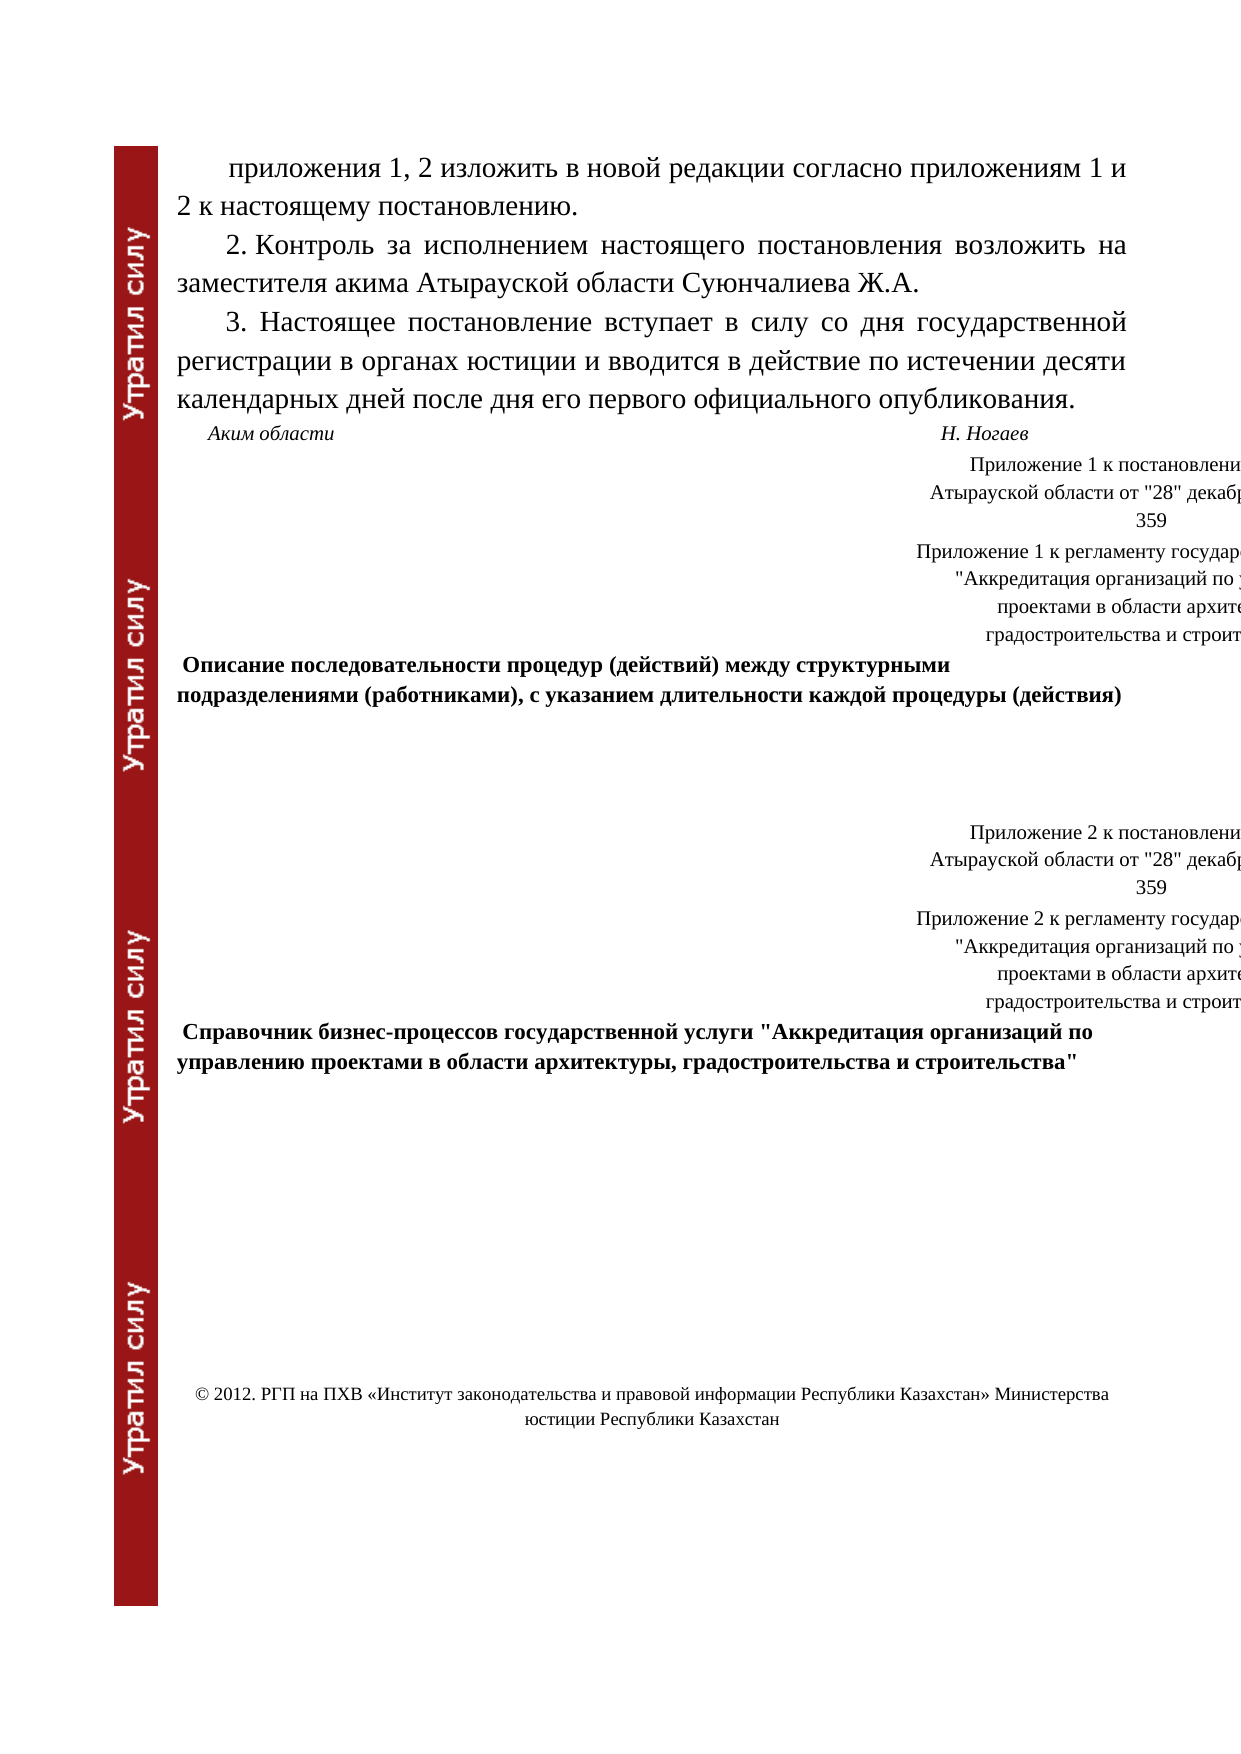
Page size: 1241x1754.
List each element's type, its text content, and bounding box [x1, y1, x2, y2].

text 3. Настоящее постановление вступает в силу со дня государственной регистрации в органах юстиции и вводится в действие по истечении десяти календарных дней после дня его первого официального опубликования. [112, 304, 1128, 415]
table_header Приложение 1 к постановлению акимата Атырауской области от "28" декабря 2017 года № 359 [912, 451, 1240, 537]
table_cell [101, 904, 912, 1018]
picture [114, 146, 158, 150]
text 2. Контроль за исполнением настоящего постановления возложить на заместителя акима Атырауской области Суюнчалиева Ж.А. [112, 227, 1128, 299]
text приложения 1, 2 изложить в новой редакции согласно приложениям 1 и 2 к настоящему постановлению. [112, 150, 1128, 222]
picture [114, 222, 158, 227]
picture [114, 707, 158, 818]
picture [114, 1429, 158, 1606]
picture [114, 415, 158, 420]
table_cell [101, 537, 912, 651]
text Справочник бизнес-процессов государственной услуги "Аккредитация организаций по управлению проектами в области архитектуры, градостроительства и строительства" [112, 1018, 1128, 1075]
picture [114, 1075, 158, 1383]
table_header Приложение 2 к постановлению акимата Атырауской области от "28" декабря 2017 года № 359 [912, 818, 1240, 904]
table_header Н. Ногаев [939, 420, 1240, 451]
table_cell Приложение 2 к регламенту государственной услуги "Аккредитация организаций по управлению проектами в области архитектуры, градостроительства и строительства" [912, 904, 1240, 1018]
text Описание последовательности процедур (действий) между структурными подразделениями (работниками), с указанием длительности каждой процедуры (действия) [112, 651, 1128, 707]
text © 2012. РГП на ПХВ «Институт законодательства и правовой информации Республики Казахстан» Министерства юстиции Республики Казахстан [112, 1383, 1128, 1429]
table_header Аким области [101, 420, 939, 451]
table_header [101, 451, 912, 537]
picture [114, 299, 158, 304]
table_header [101, 818, 912, 904]
table_cell Приложение 1 к регламенту государственной услуги "Аккредитация организаций по управлению проектами в области архитектуры, градостроительства и строительства" [912, 537, 1240, 651]
